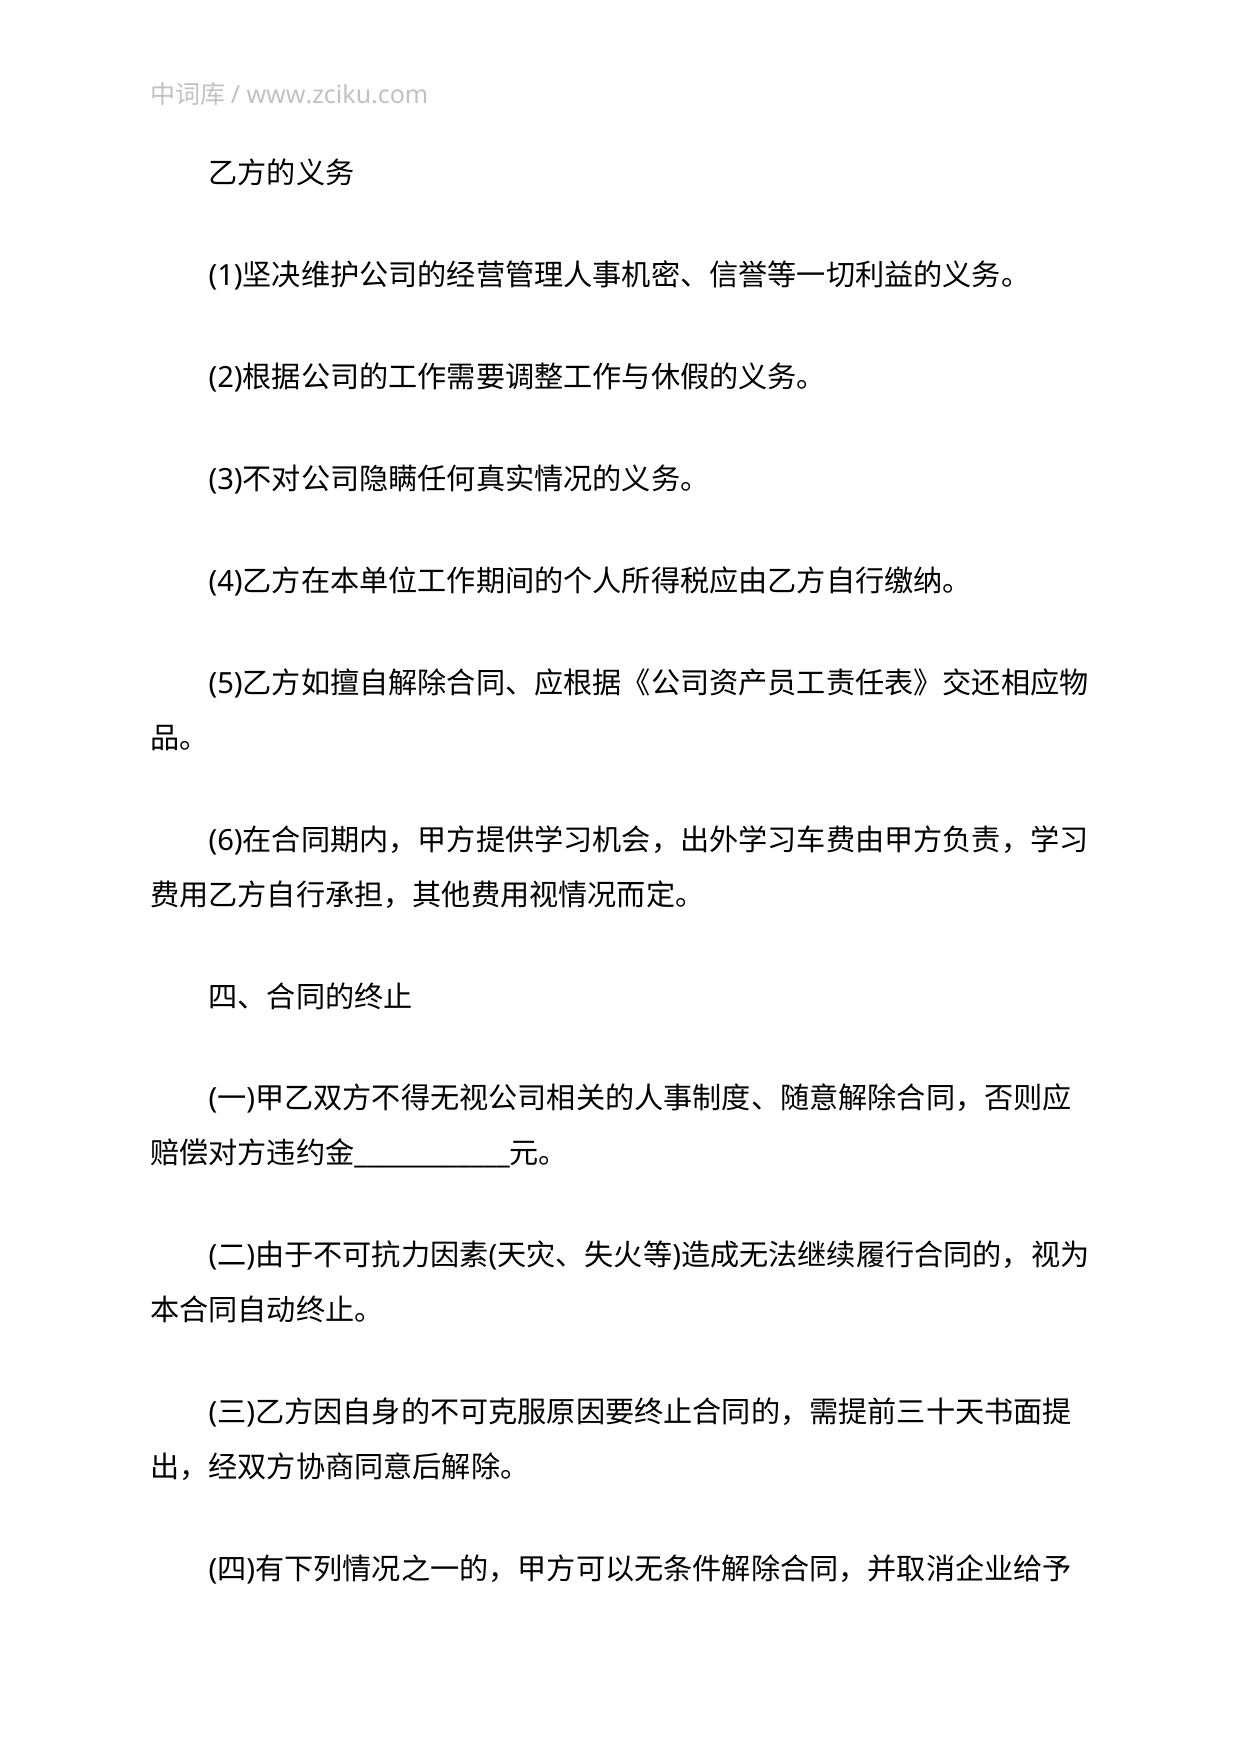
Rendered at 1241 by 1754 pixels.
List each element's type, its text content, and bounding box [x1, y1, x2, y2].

text (6)在合同期内，甲方提供学习机会，出外学习车费由甲方负责，学习费用乙方自行承担，其他费用视情况而定。 [150, 816, 1090, 914]
text (一)甲乙双方不得无视公司相关的人事制度、随意解除合同，否则应赔偿对方违约金____________元。 [150, 1075, 1090, 1172]
text (二)由于不可抗力因素(天灾、失火等)造成无法继续履行合同的，视为本合同自动终止。 [150, 1232, 1090, 1329]
text (4)乙方在本单位工作期间的个人所得税应由乙方自行缴纳。 [150, 558, 1090, 600]
text 四、合同的终止 [150, 973, 1090, 1016]
text 乙方的义务 [150, 150, 1090, 192]
text (3)不对公司隐瞒任何真实情况的义务。 [150, 456, 1090, 498]
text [150, 1546, 1090, 1588]
text (1)坚决维护公司的经营管理人事机密、信誉等一切利益的义务。 [150, 252, 1090, 294]
text (三)乙方因自身的不可克服原因要终止合同的，需提前三十天书面提出，经双方协商同意后解除。 [150, 1389, 1090, 1486]
text (2)根据公司的工作需要调整工作与休假的义务。 [150, 354, 1090, 396]
text (5)乙方如擅自解除合同、应根据《公司资产员工责任表》交还相应物品。 [150, 660, 1090, 757]
